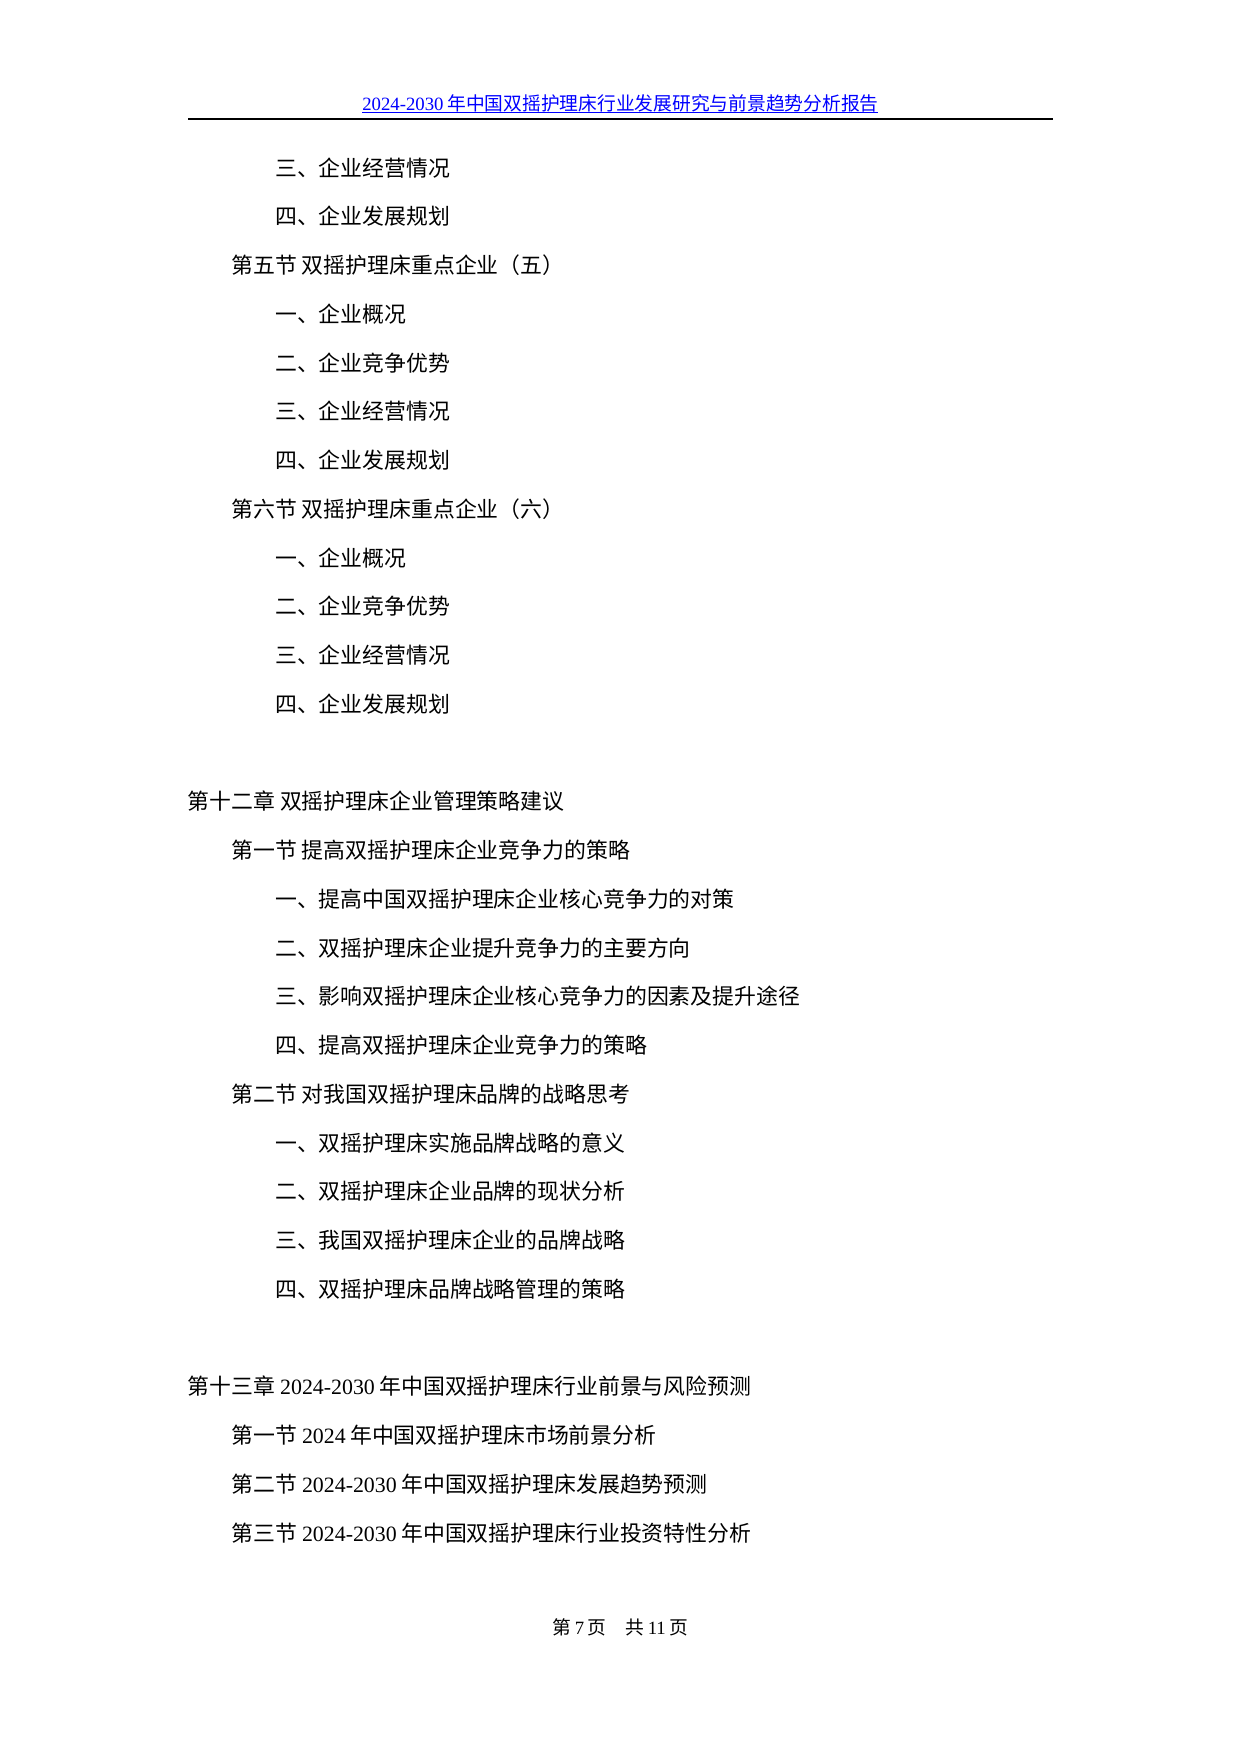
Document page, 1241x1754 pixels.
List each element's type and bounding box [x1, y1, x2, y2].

text [187, 150, 1053, 1548]
